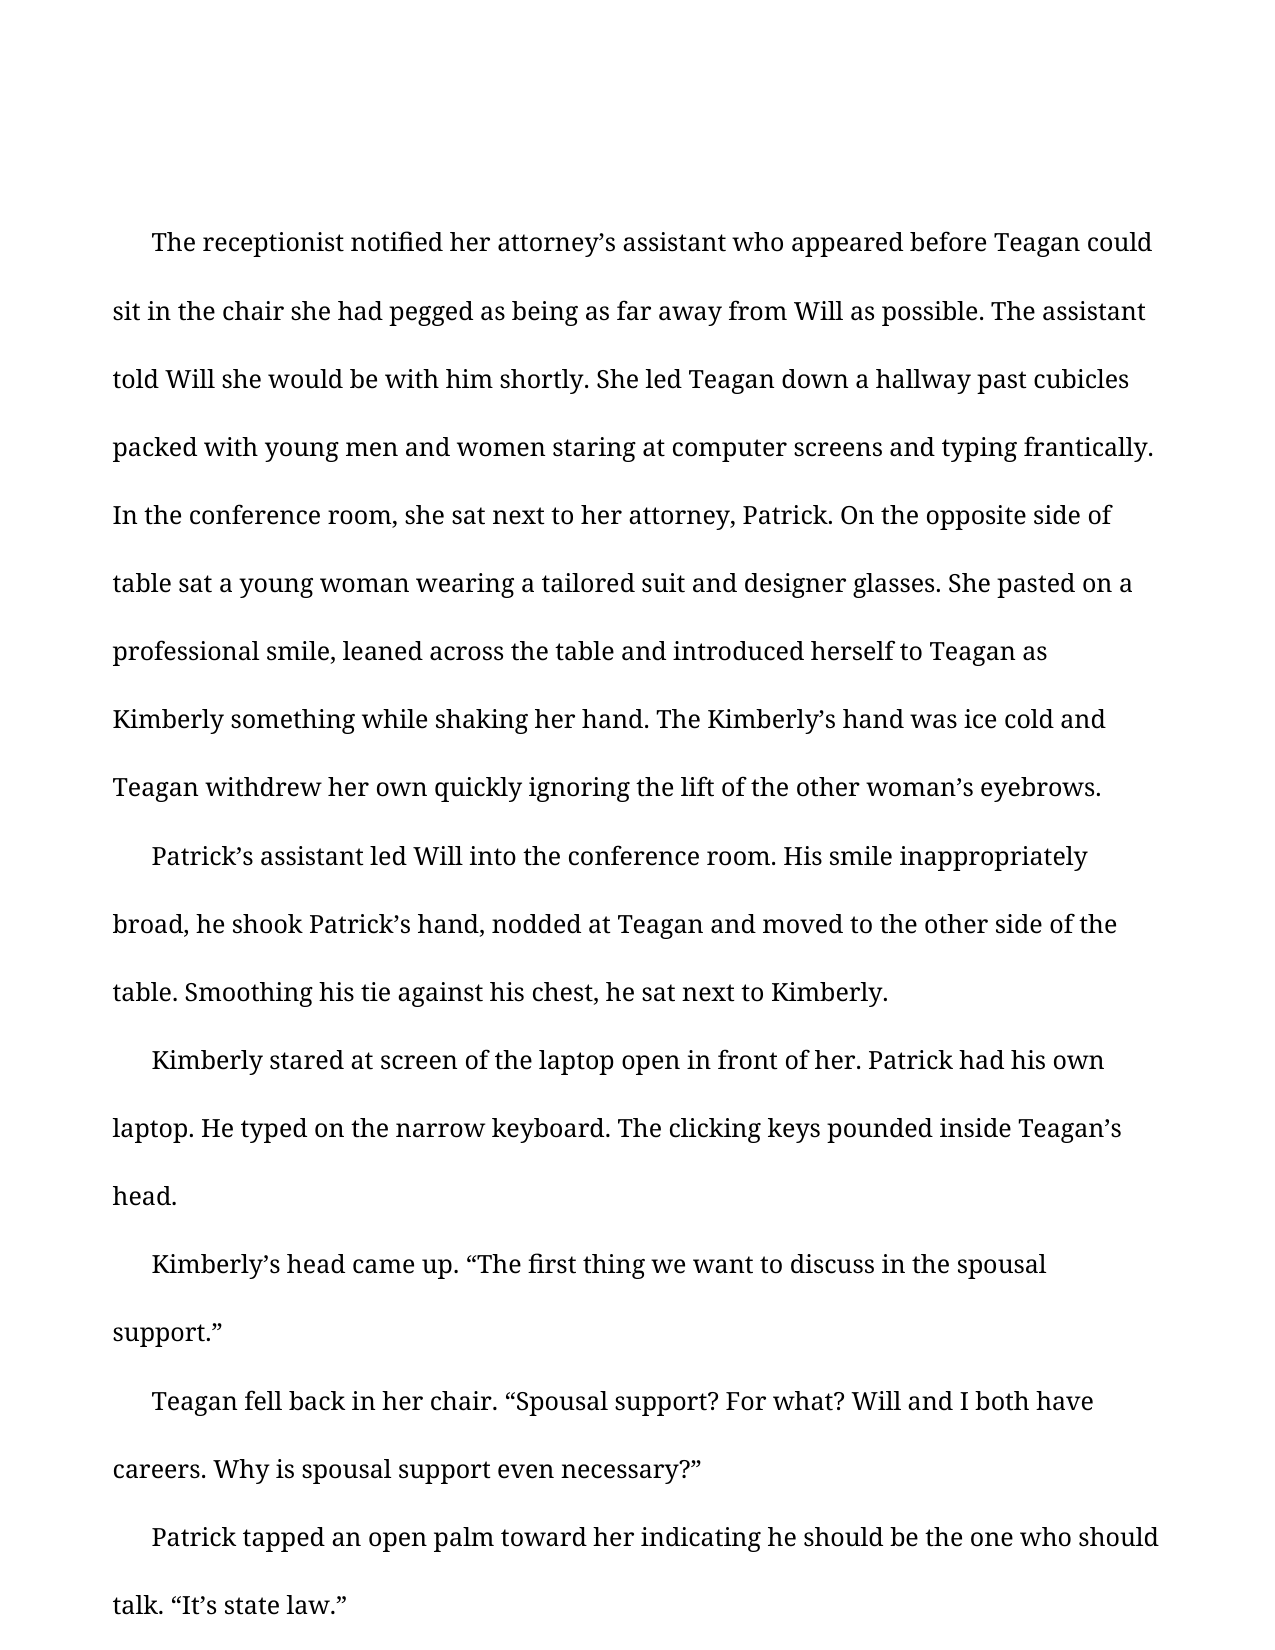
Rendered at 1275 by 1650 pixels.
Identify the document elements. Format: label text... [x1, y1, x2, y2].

text Kimberly’s head came up. “The first thing we want to discuss in the spousal support.” [112, 1247, 1162, 1349]
text Patrick tapped an open palm toward her indicating he should be the one who should talk. “It’s state law.” [112, 1519, 1162, 1622]
text The receptionist notified her attorney’s assistant who appeared before Teagan could sit in the chair she had pegged as being as far away from Will as possible. The assistant told Will she would be with him shortly. She led Teagan down a hallway past cubicles packed with young men and women staring at computer screens and typing frantically. In the conference room, she sat next to her attorney, Patrick. On the opposite side of table sat a young woman wearing a tailored suit and designer glasses. She pasted on a professional smile, leaned across the table and introduced herself to Teagan as Kimberly something while shaking her hand. The Kimberly’s hand was ice cold and Teagan withdrew her own quickly ignoring the lift of the other woman’s eyebrows. [112, 225, 1162, 804]
text Patrick’s assistant led Will into the conference room. His smile inappropriately broad, he shook Patrick’s hand, nodded at Teagan and moved to the other side of the table. Smoothing his tie against his chest, he sat next to Kimberly. [112, 838, 1162, 1008]
text Teagan fell back in her chair. “Spousal support? For what? Will and I both have careers. Why is spousal support even necessary?” [112, 1383, 1162, 1485]
text Kimberly stared at screen of the laptop open in front of her. Patrick had his own laptop. He typed on the narrow keyboard. The clicking keys pounded inside Teagan’s head. [112, 1042, 1162, 1213]
